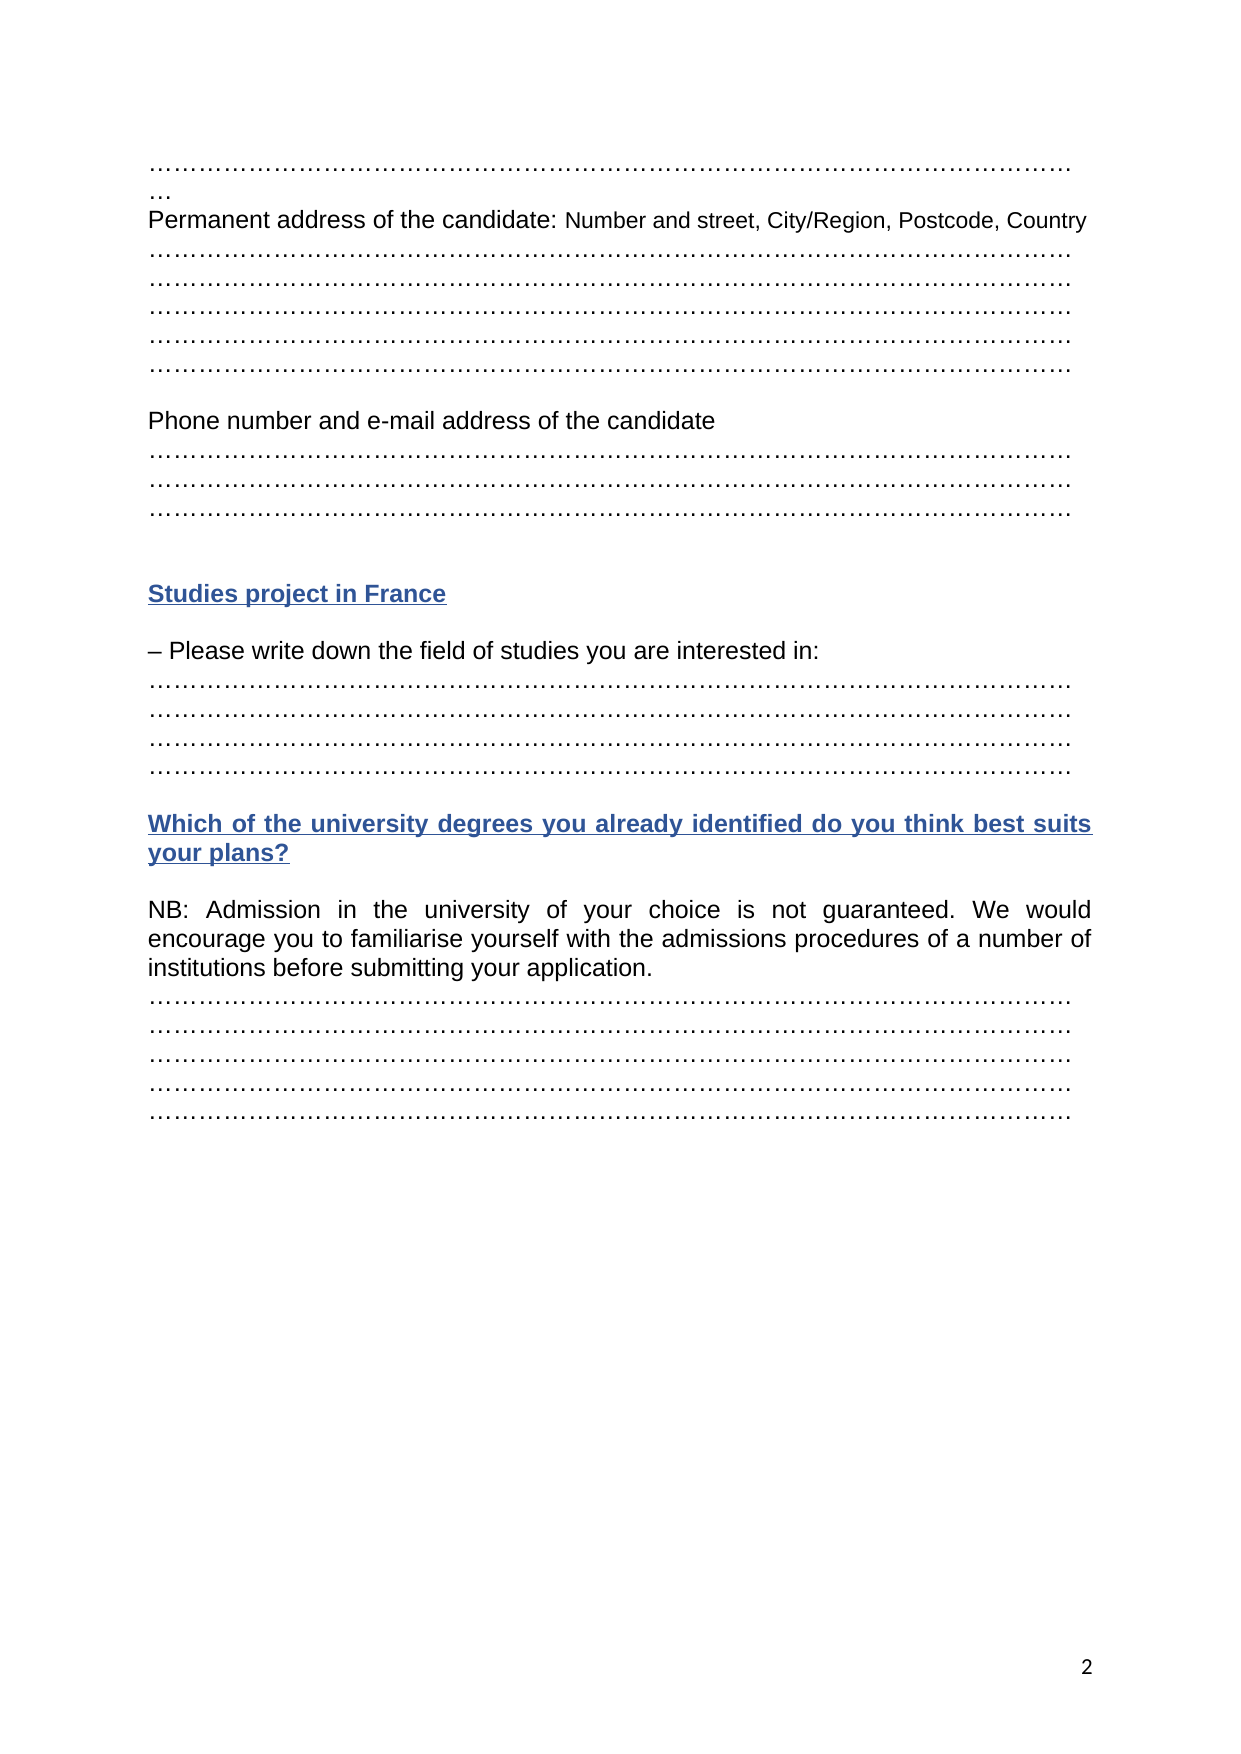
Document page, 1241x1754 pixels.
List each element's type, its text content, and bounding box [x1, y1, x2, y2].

text Phone number and e-mail address of the candidate [148, 378, 1093, 435]
text ……………………………………………………………………………………………………………………………………………………………………………………………………………………………………………………………………………………………………… [148, 435, 1093, 521]
text Permanent address of the candidate: Number and street, City/Region, Postcode, Country [148, 205, 1093, 234]
text NB: Admission in the university of your choice is not guaranteed. We would encourage you to familiarise yourself with the admissions procedures of a number of institutions before submitting your application. [148, 895, 1093, 981]
text …………………………………………………………………………………………………………………………………………………………………………………………………………………………………………………………………………………………………………………………………………………………………………………………………………………………………………………………………………………………………………… [148, 234, 1093, 378]
text ………………………………………………………………………………………………… [148, 1096, 1093, 1125]
text ………………………………………………………………………………………………… [148, 1010, 1093, 1039]
text ………………………………………………………………………………………………… [148, 665, 1093, 694]
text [148, 148, 1093, 205]
text ………………………………………………………………………………………………… [148, 694, 1093, 723]
text Which of the university degrees you already identified do you think best suits your plans? [148, 809, 1093, 834]
text ………………………………………………………………………………………………… [148, 1068, 1093, 1096]
text ………………………………………………………………………………………………… [148, 1039, 1093, 1068]
text Studies project in France [148, 579, 1093, 608]
text – Please write down the field of studies you are interested in: [148, 636, 1093, 665]
text Which of the university degrees you already identified do you think best suits your plans? [148, 835, 1093, 866]
text …………………………………………………………………………………………………………………………………………………………………………………………………… [148, 723, 1093, 780]
text ………………………………………………………………………………………………… [148, 981, 1093, 1010]
